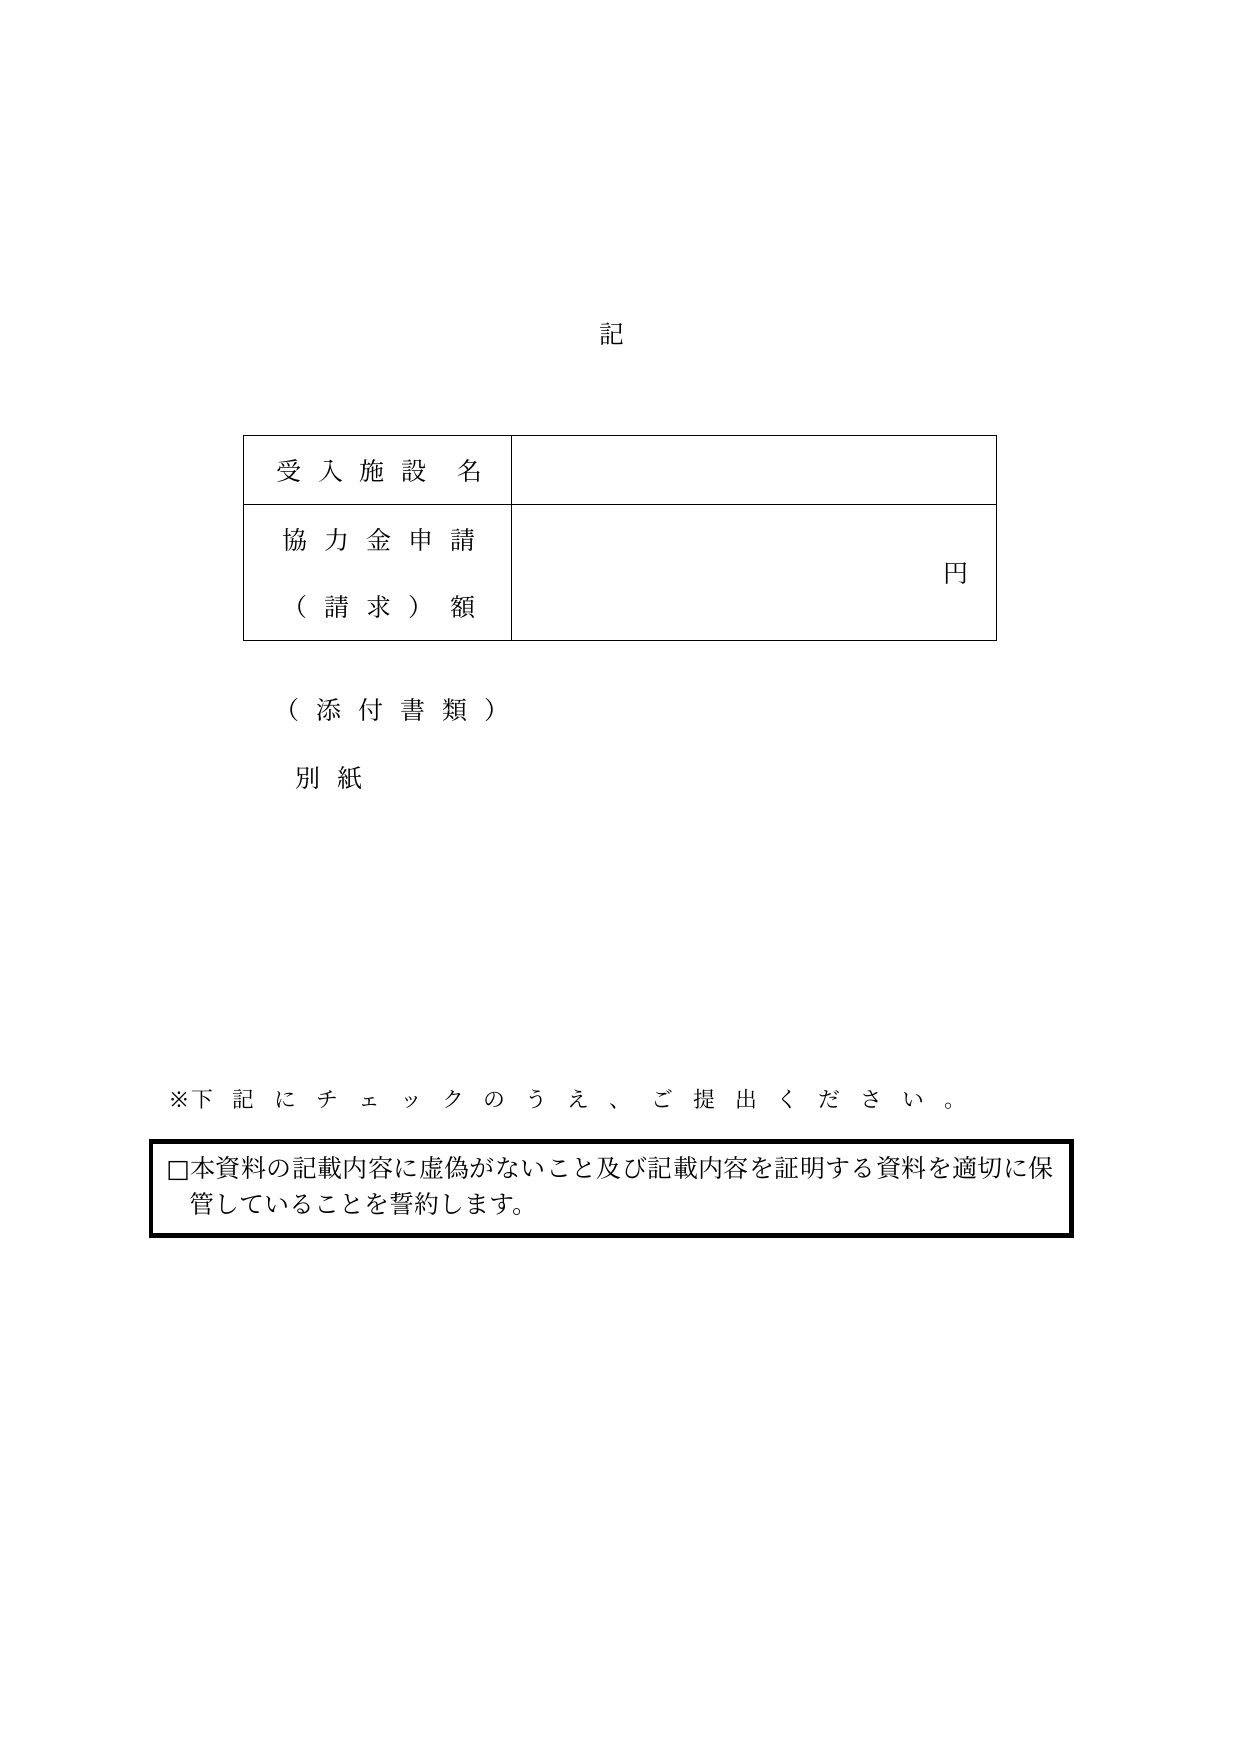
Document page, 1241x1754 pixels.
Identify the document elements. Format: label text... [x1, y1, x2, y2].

text 記 [149, 299, 1091, 367]
text 別紙 [275, 742, 1091, 810]
table_header 受入施設名 [244, 436, 511, 503]
text ※下記にチェックのうえ、ご提出ください。 [149, 1081, 1091, 1115]
table_header [512, 436, 996, 503]
text （添付書類） [254, 675, 1091, 742]
table_cell 協力金申請（請求）額 [244, 505, 511, 640]
table_cell 円 [512, 505, 996, 640]
